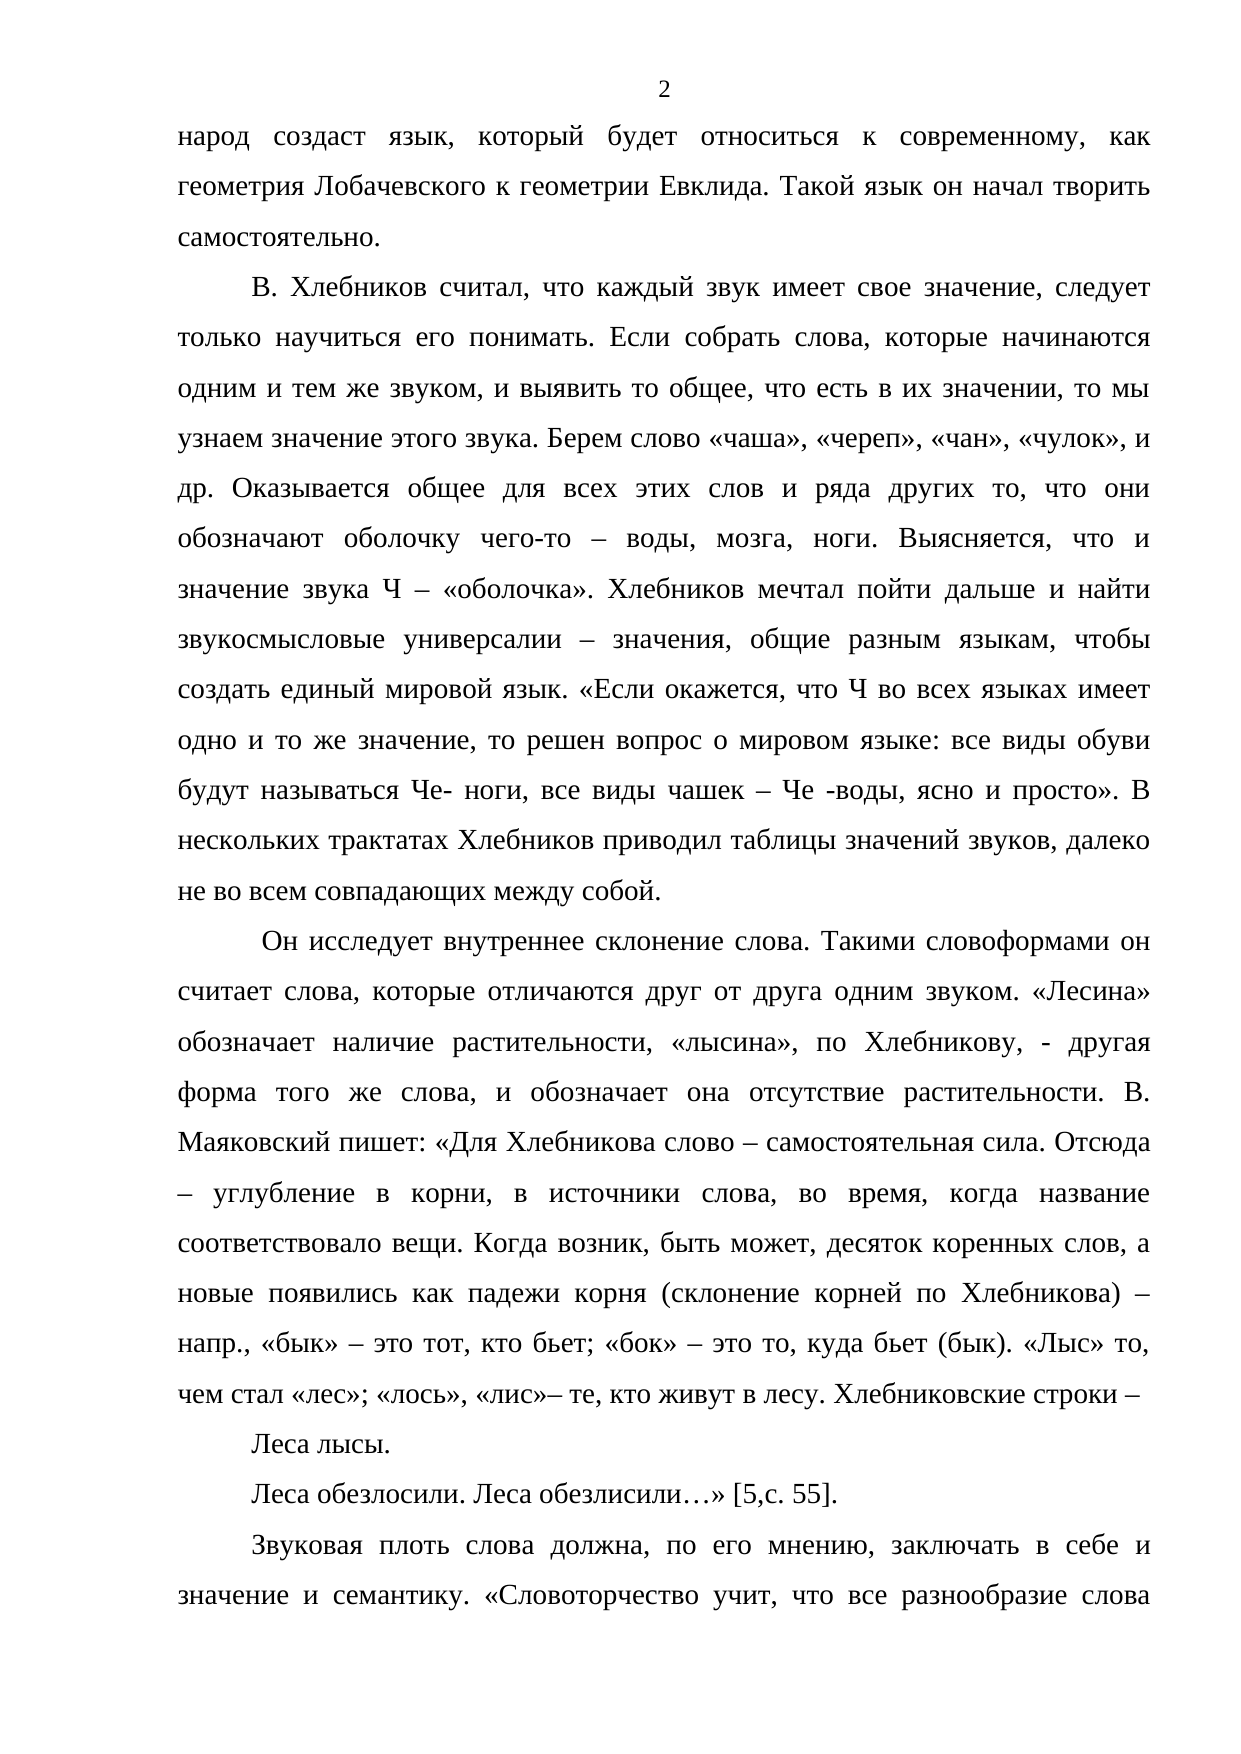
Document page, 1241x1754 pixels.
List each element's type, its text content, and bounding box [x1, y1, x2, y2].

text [177, 118, 1152, 252]
text В. Хлебников считал, что каждый звук имеет свое значение, следует только научиться его понимать. Если собрать слова, которые начинаются одним и тем же звуком, и выявить то общее, что есть в их значении, то мы узнаем значение этого звука. Берем слово «чаша», «череп», «чан», «чулок», и др. Оказывается общее для всех этих слов и ряда других то, что они обозначают оболочку чего-то – воды, мозга, ноги. Выясняется, что и значение звука Ч – «оболочка». Хлебников мечтал пойти дальше и найти звукосмысловые универсалии – значения, общие разным языкам, чтобы создать единый мировой язык. «Если окажется, что Ч во всех языках имеет одно и то же значение, то решен вопрос о мировом языке: все виды обуви будут называться Че- ноги, все виды чашек – Че -воды, ясно и просто». В нескольких трактатах Хлебников приводил таблицы значений звуков, далеко не во всем совпадающих между собой. [177, 269, 1152, 906]
text Леса лысы. [177, 1426, 1152, 1460]
text Он исследует внутреннее склонение слова. Такими словоформами он считает слова, которые отличаются друг от друга одним звуком. «Лесина» обозначает наличие растительности, «лысина», по Хлебникову, - другая форма того же слова, и обозначает она отсутствие растительности. В. Маяковский пишет: «Для Хлебникова слово – самостоятельная сила. Отсюда – углубление в корни, в источники слова, во время, когда название соответствовало вещи. Когда возник, быть может, десяток коренных слов, а новые появились как падежи корня (склонение корней по Хлебникова) – напр., «бык» – это тот, кто бьет; «бок» – это то, куда бьет (бык). «Лыс» то, чем стал «лес»; «лось», «лис»– те, кто живут в лесу. Хлебниковские строки – [177, 923, 1152, 1409]
text Леса обезлосили. Леса обезлисили…» [5,с. 55]. [177, 1477, 1152, 1510]
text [177, 1527, 1152, 1611]
